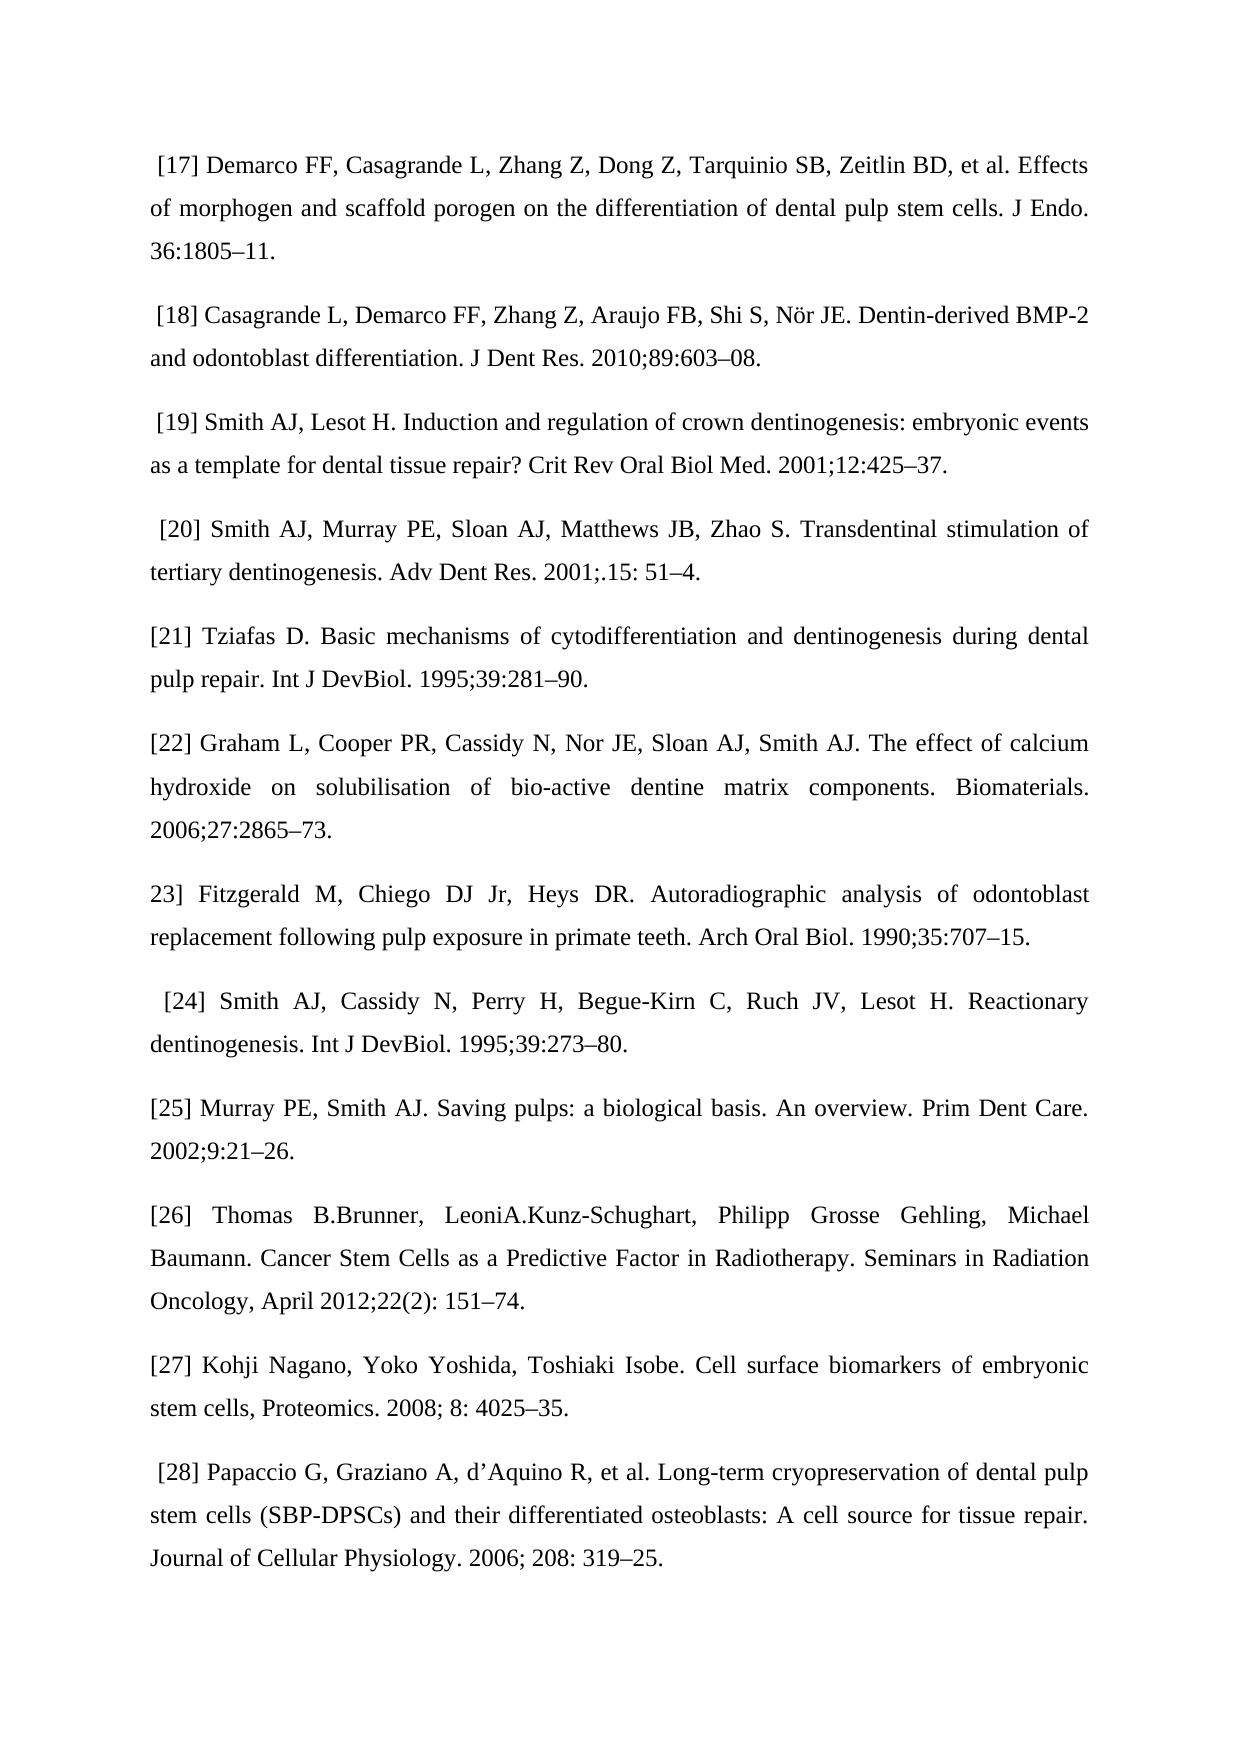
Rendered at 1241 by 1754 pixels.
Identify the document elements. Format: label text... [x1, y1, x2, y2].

text 23] Fitzgerald M, Chiego DJ Jr, Heys DR. Autoradiographic analysis of odontoblast replacement following pulp exposure in primate teeth. Arch Oral Biol. 1990;35:707–15. [150, 879, 1090, 951]
text [20] Smith AJ, Murray PE, Sloan AJ, Matthews JB, Zhao S. Transdentinal stimulation of tertiary dentinogenesis. Adv Dent Res. 2001;.15: 51–4. [150, 514, 1090, 586]
text [21] Tziafas D. Basic mechanisms of cytodifferentiation and dentinogenesis during dental pulp repair. Int J DevBiol. 1995;39:281–90. [150, 621, 1090, 693]
text [24] Smith AJ, Cassidy N, Perry H, Begue-Kirn C, Ruch JV, Lesot H. Reactionary dentinogenesis. Int J DevBiol. 1995;39:273–80. [150, 986, 1090, 1058]
text [18] Casagrande L, Demarco FF, Zhang Z, Araujo FB, Shi S, Nör JE. Dentin-derived BMP-2 and odontoblast differentiation. J Dent Res. 2010;89:603–08. [150, 300, 1090, 372]
text [22] Graham L, Cooper PR, Cassidy N, Nor JE, Sloan AJ, Smith AJ. The effect of calcium hydroxide on solubilisation of bio-active dentine matrix components. Biomaterials. 2006;27:2865–73. [150, 728, 1090, 843]
text [26] Thomas B.Brunner, LeoniA.Kunz-Schughart, Philipp Grosse Gehling, Michael Baumann. Cancer Stem Cells as a Predictive Factor in Radiotherapy. Seminars in Radiation Oncology, April 2012;22(2): 151–74. [150, 1200, 1090, 1315]
text [17] Demarco FF, Casagrande L, Zhang Z, Dong Z, Tarquinio SB, Zeitlin BD, et al. Effects of morphogen and scaffold porogen on the differentiation of dental pulp stem cells. J Endo. 36:1805–11. [150, 150, 1090, 265]
text [28] Papaccio G, Graziano A, d’Aquino R, et al. Long-term cryopreservation of dental pulp stem cells (SBP-DPSCs) and their differentiated osteoblasts: A cell source for tissue repair. Journal of Cellular Physiology. 2006; 208: 319–25. [150, 1457, 1090, 1572]
text [25] Murray PE, Smith AJ. Saving pulps: a biological basis. An overview. Prim Dent Care. 2002;9:21–26. [150, 1093, 1090, 1165]
text [27] Kohji Nagano, Yoko Yoshida, Toshiaki Isobe. Cell surface biomarkers of embryonic stem cells, Proteomics. 2008; 8: 4025–35. [150, 1350, 1090, 1422]
text [19] Smith AJ, Lesot H. Induction and regulation of crown dentinogenesis: embryonic events as a template for dental tissue repair? Crit Rev Oral Biol Med. 2001;12:425–37. [150, 407, 1090, 479]
